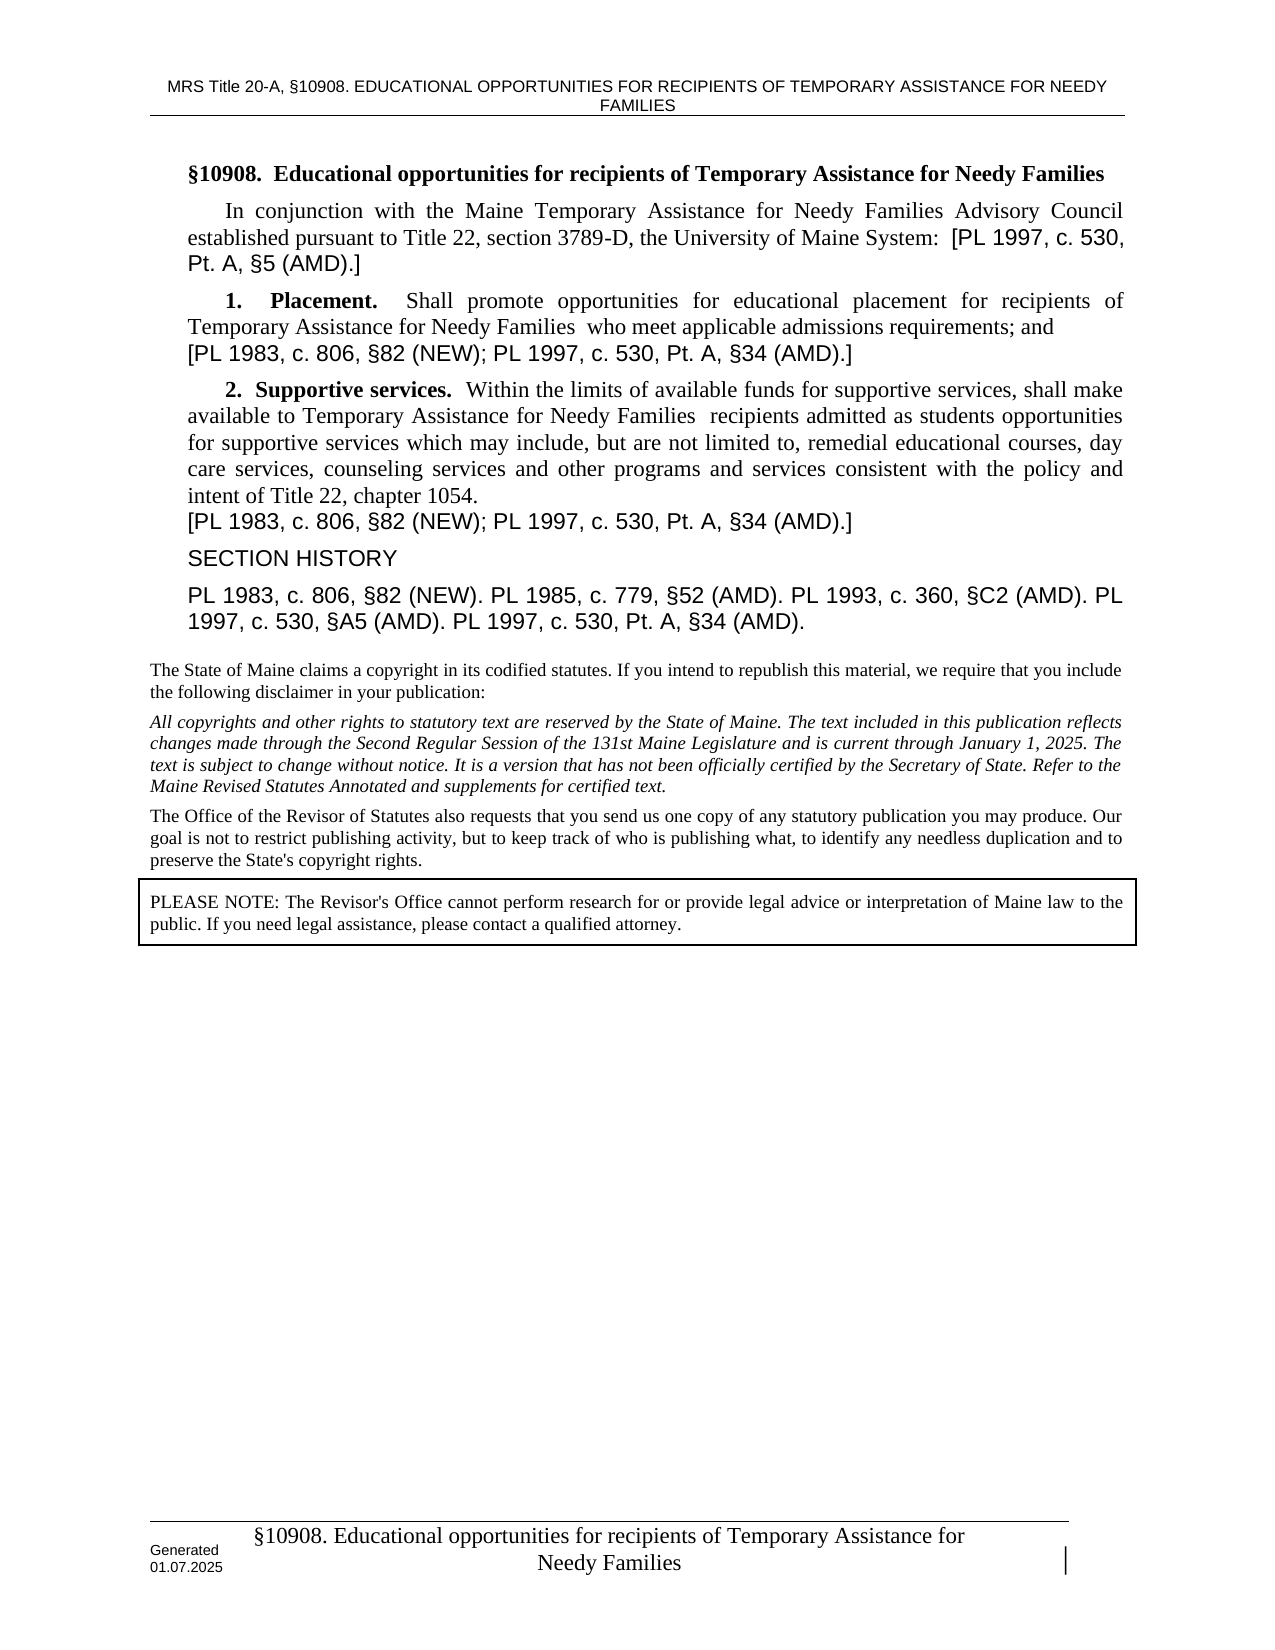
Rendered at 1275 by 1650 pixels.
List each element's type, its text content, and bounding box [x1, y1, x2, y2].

text All copyrights and other rights to statutory text are reserved by the State of Maine. The text included in this publication reflects changes made through the Second Regular Session of the 131st Maine Legislature and is current through January 1, 2025 . The text is subject to change without notice. It is a version that has not been officially certified by the Secretary of State. Refer to the Maine Revised Statutes Annotated and supplements for certified text. [150, 711, 1125, 797]
text PL 1983, c. 806, §82 (NEW). PL 1985, c. 779, §52 (AMD). PL 1993, c. 360, §C2 (AMD). PL 1997, c. 530, §A5 (AMD). PL 1997, c. 530, Pt. A, §34 (AMD). [187, 582, 1125, 634]
text PLEASE NOTE: The Revisor's Office cannot perform research for or provide legal advice or interpretation of Maine law to the public. If you need legal assistance, please contact a qualified attorney. [140, 880, 1135, 944]
text 2. Supportive services. Within the limits of available funds for supportive services, shall make available to Temporary Assistance for Needy Families recipients admitted as students opportunities for supportive services which may include, but are not limited to, remedial educational courses, day care services, counseling services and other programs and services consistent with the policy and intent of Title 22, chapter 1054. [187, 376, 1125, 508]
text The State of Maine claims a copyright in its codified statutes. If you intend to republish this material, we require that you include the following disclaimer in your publication: [150, 659, 1125, 702]
text [PL 1983, c. 806, §82 (NEW); PL 1997, c. 530, Pt. A, §34 (AMD).] [187, 508, 1125, 534]
text In conjunction with the Maine Temporary Assistance for Needy Families Advisory Council established pursuant to Title 22, section 3789‑D, the University of Maine System: [PL 1997, c. 530, Pt. A, §5 (AMD).] [187, 197, 1125, 276]
text [PL 1983, c. 806, §82 (NEW); PL 1997, c. 530, Pt. A, §34 (AMD).] [187, 339, 1125, 366]
text The Office of the Revisor of Statutes also requests that you send us one copy of any statutory publication you may produce. Our goal is not to restrict publishing activity, but to keep track of who is publishing what, to identify any needless duplication and to preserve the State's copyright rights. [150, 805, 1125, 870]
text SECTION HISTORY [187, 545, 1125, 571]
text 1. Placement. Shall promote opportunities for educational placement for recipients of Temporary Assistance for Needy Families who meet applicable admissions requirements; and [187, 287, 1125, 339]
text §10908. Educational opportunities for recipients of Temporary Assistance for Needy Families [187, 160, 1125, 187]
